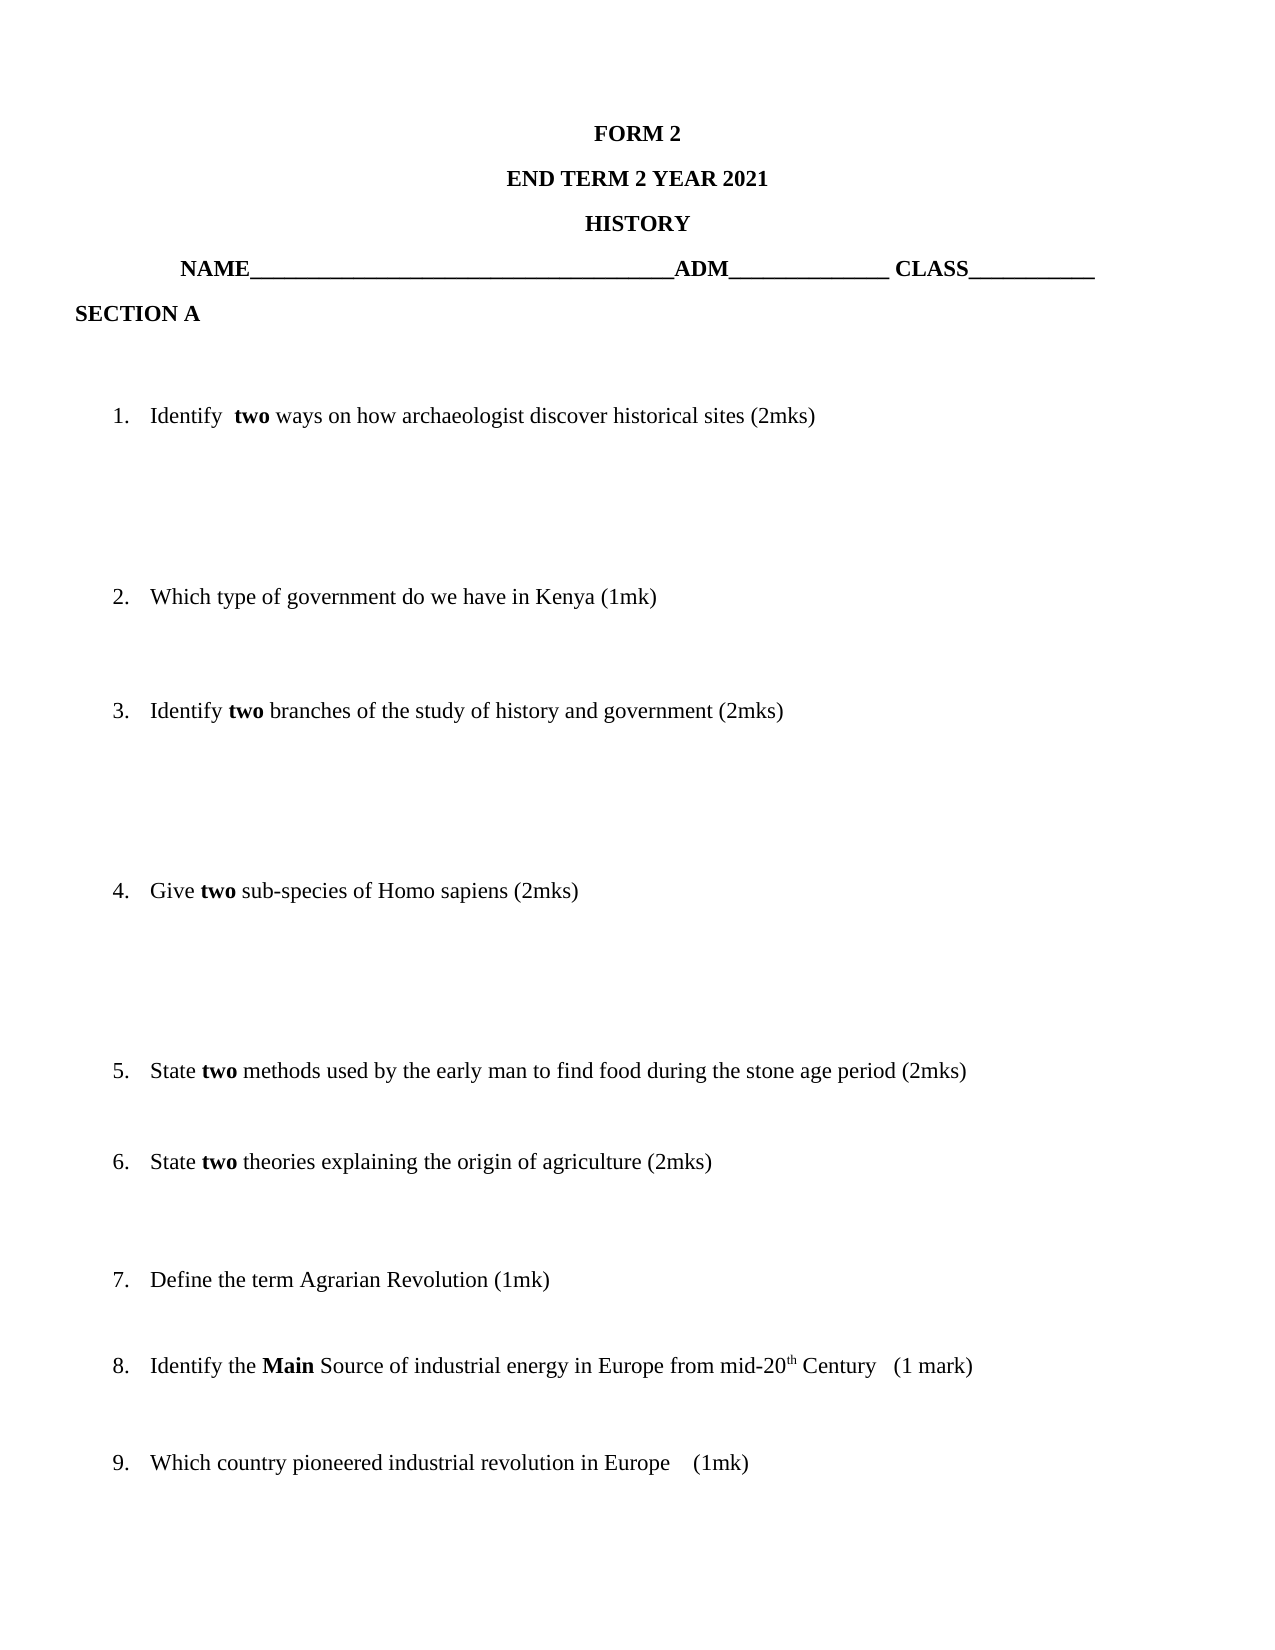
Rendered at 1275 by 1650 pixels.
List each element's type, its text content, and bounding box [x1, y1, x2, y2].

text FORM 2 [75, 120, 1200, 146]
list Give two sub-species of Homo sapiens (2mks) [112, 877, 1200, 903]
text END TERM 2 YEAR 2021 [75, 165, 1200, 192]
text SECTION A [75, 301, 1200, 327]
list Define the term Agrarian Revolution (1mk) [112, 1266, 1200, 1293]
list Which type of government do we have in Kenya (1mk) [112, 583, 1200, 609]
list Identify two branches of the study of history and government (2mks) [112, 697, 1200, 723]
text HISTORY [75, 210, 1200, 237]
text NAME_____________________________________ADM______________ CLASS___________ [75, 255, 1200, 282]
list Identify the Main Source of industrial energy in Europe from mid-20th Century (1 mark) [112, 1352, 1200, 1378]
list Identify two ways on how archaeologist discover historical sites (2mks) [112, 402, 1200, 429]
list State two theories explaining the origin of agriculture (2mks) [112, 1148, 1200, 1174]
list State two methods used by the early man to find food during the stone age period (2mks) [112, 1057, 1200, 1084]
list Which country pioneered industrial revolution in Europe (1mk) [112, 1449, 1200, 1476]
